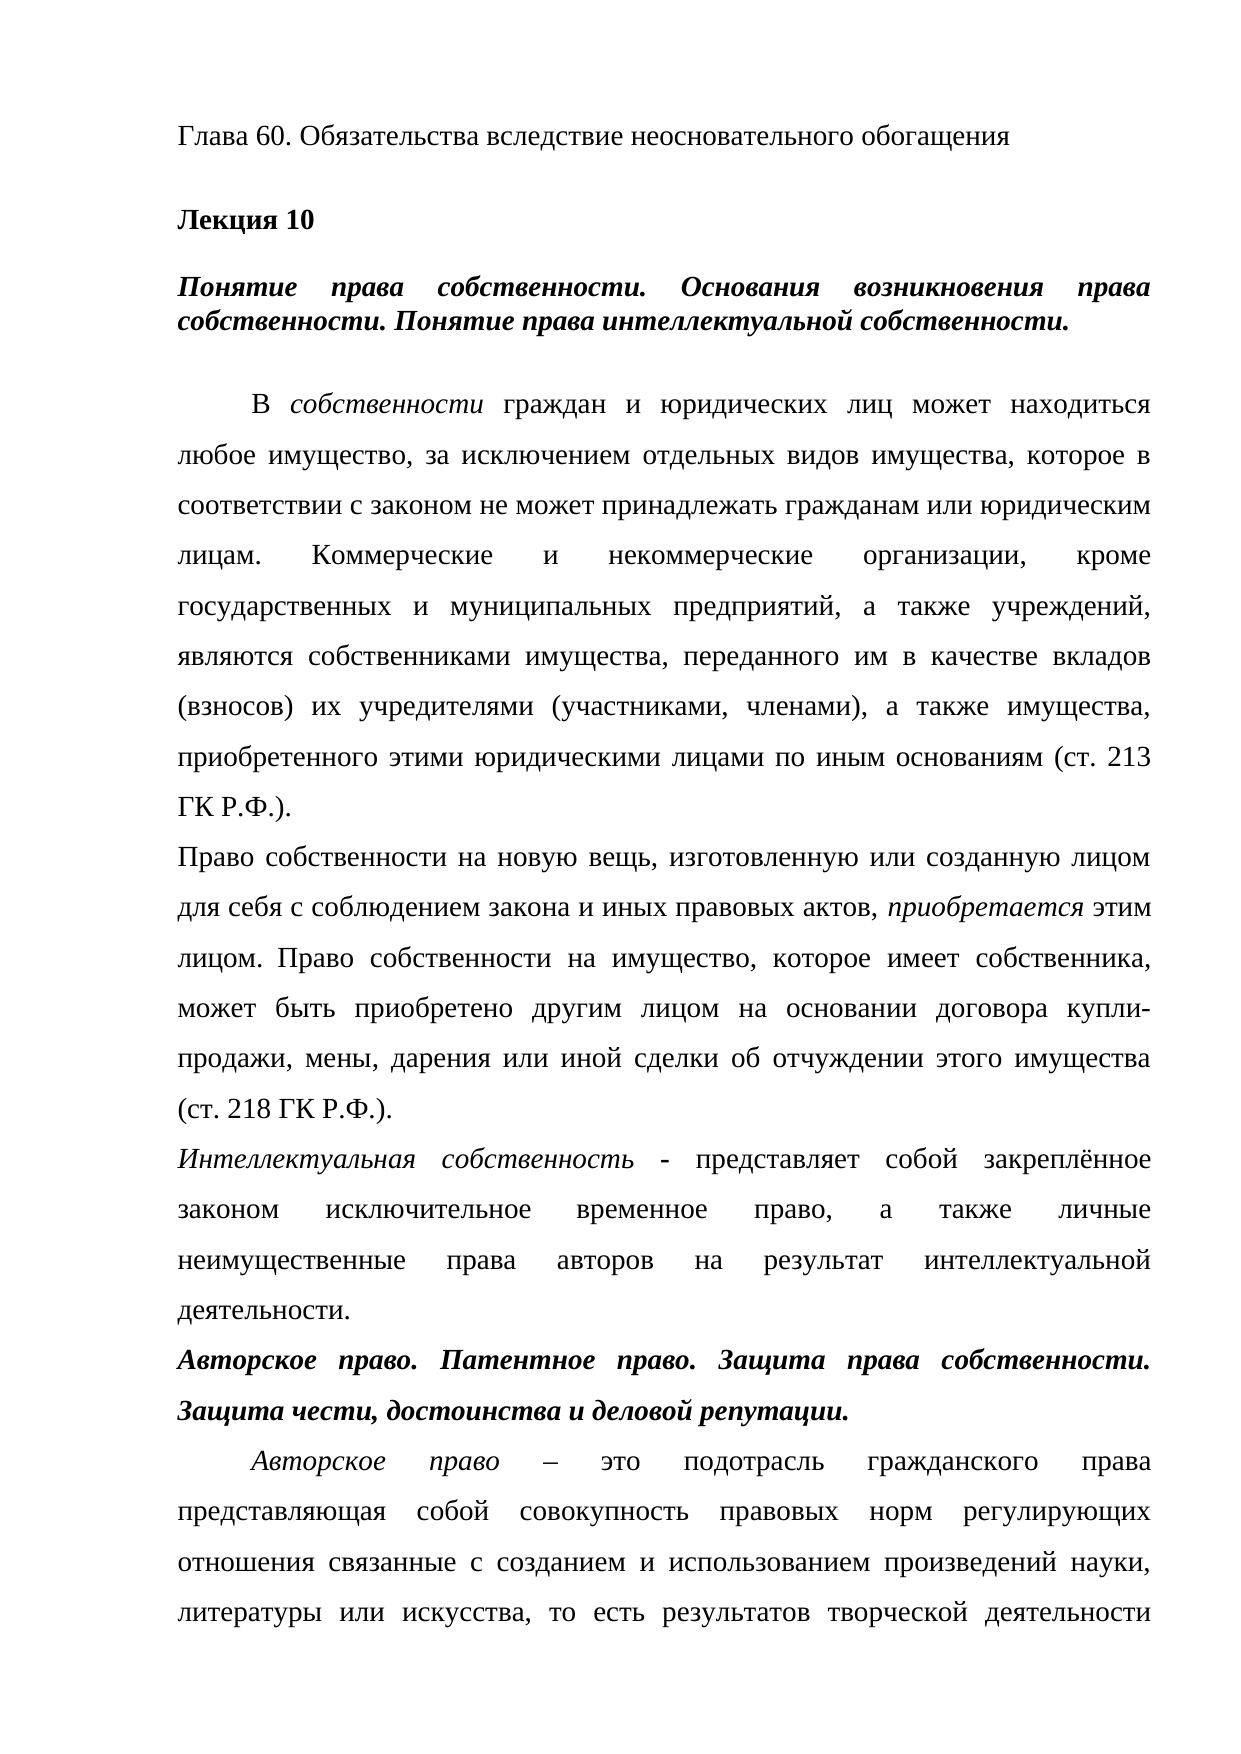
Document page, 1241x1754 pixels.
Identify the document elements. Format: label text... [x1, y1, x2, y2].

text Понятие права собственности. Основания возникновения права собственности. Понятие права интеллектуальной собственности. [177, 269, 1152, 336]
text В собственности граждан и юридических лиц может находиться любое имущество, за исключением отдельных видов имущества, которое в соответствии с законом не может принадлежать гражданам или юридическим лицам. Коммерческие и некоммерческие организации, кроме государственных и муниципальных предприятий, а также учреждений, являются собственниками имущества, переданного им в качестве вкладов (взносов) их учредителями (участниками, членами), а также имущества, приобретенного этими юридическими лицами по иным основаниям (ст. 213 ГК Р.Ф.). [177, 386, 1152, 822]
text Глава 60. Обязательства вследствие неосновательного обогащения [177, 118, 1152, 152]
text Право собственности на новую вещь, изготовленную или созданную лицом для себя с соблюдением закона и иных правовых актов, приобретается этим лицом. Право собственности на имущество, которое имеет собственника, может быть приобретено другим лицом на основании договора купли-продажи, мены, дарения или иной сделки об отчуждении этого имущества (ст. 218 ГК Р.Ф.). [177, 839, 1152, 1124]
text Лекция 10 [177, 202, 1152, 236]
text Авторское право. Патентное право. Защита права собственности. Защита чести, достоинства и деловой репутации. [177, 1342, 1152, 1426]
text Интеллектуальная собственность - представляет собой закреплённое законом исключительное временное право, а также личные неимущественные права авторов на результат интеллектуальной деятельности. [177, 1141, 1152, 1326]
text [177, 1443, 1152, 1627]
